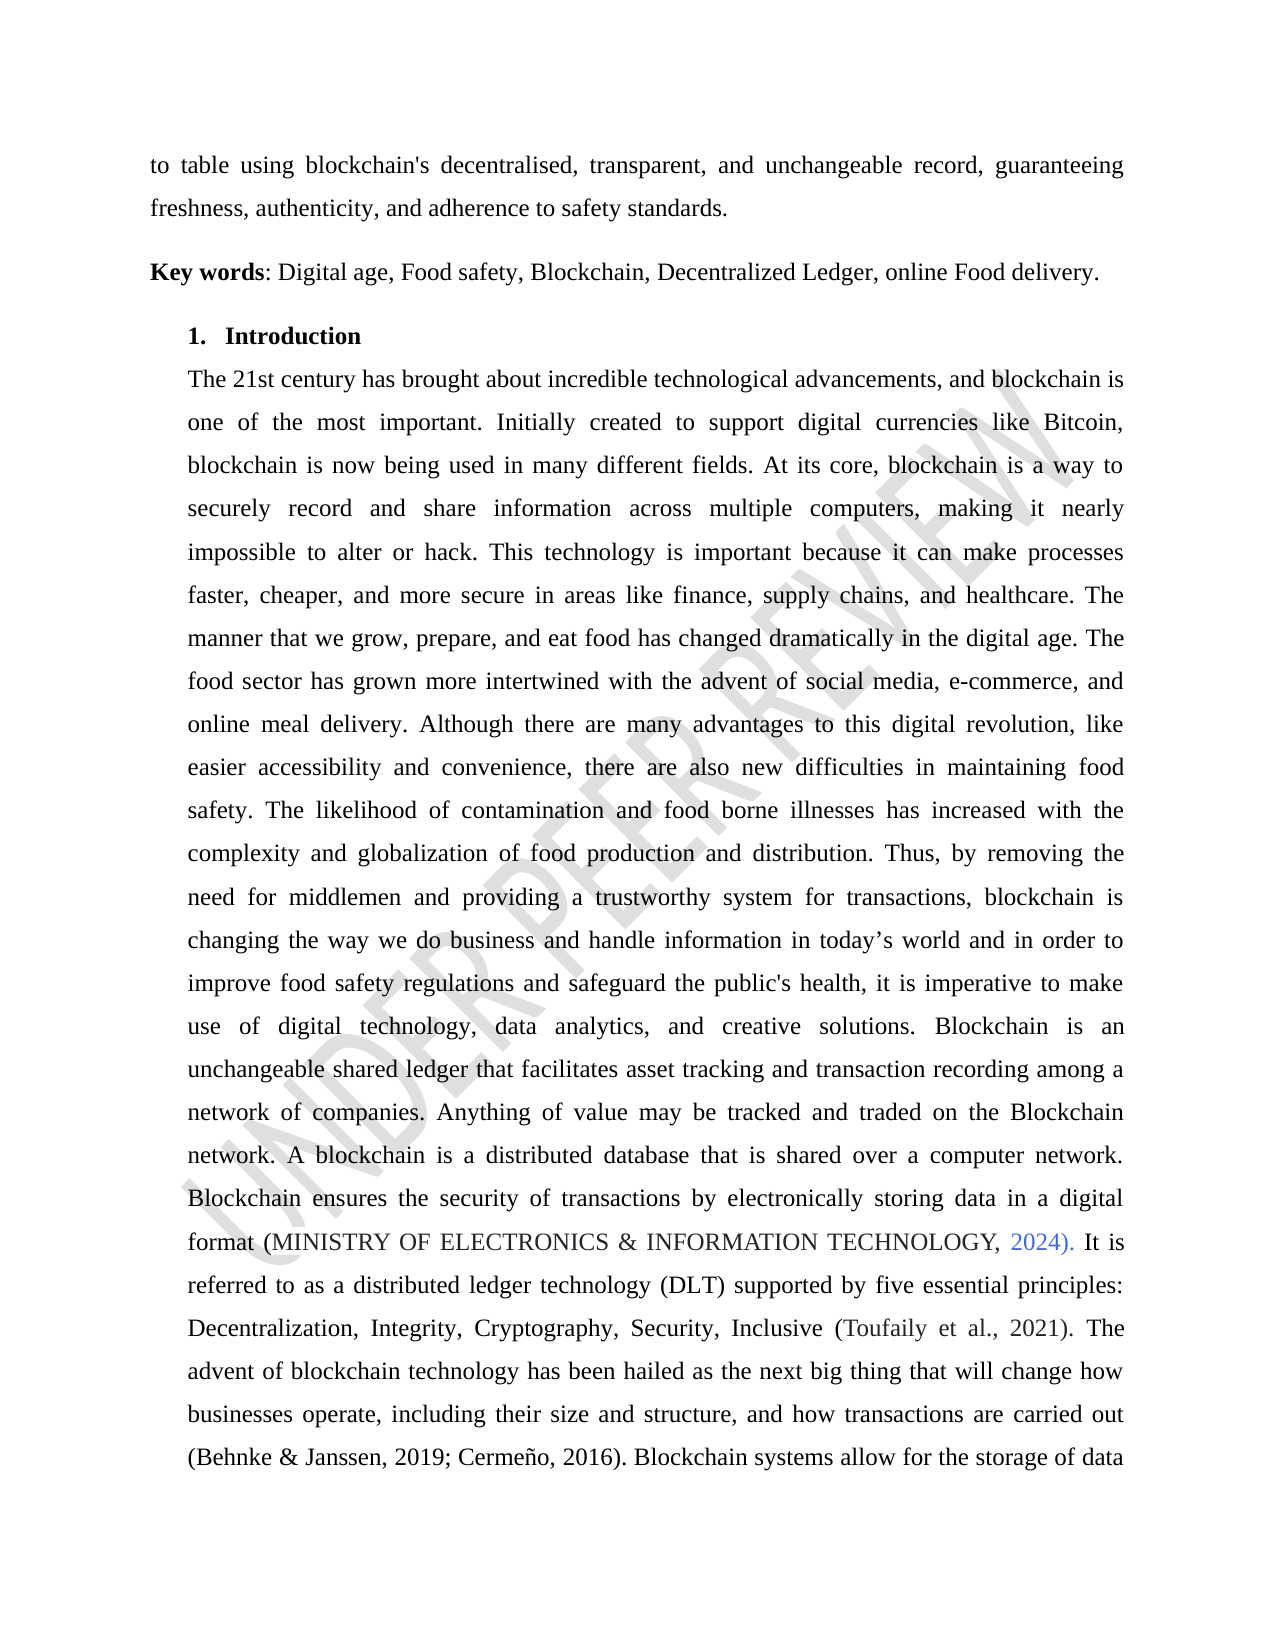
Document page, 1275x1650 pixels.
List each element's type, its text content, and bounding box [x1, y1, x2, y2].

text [187, 364, 1125, 1471]
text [150, 150, 1125, 222]
list Introduction [187, 321, 1125, 350]
text Key words: Digital age, Food safety, Blockchain, Decentralized Ledger, online Food delivery. [150, 257, 1125, 286]
